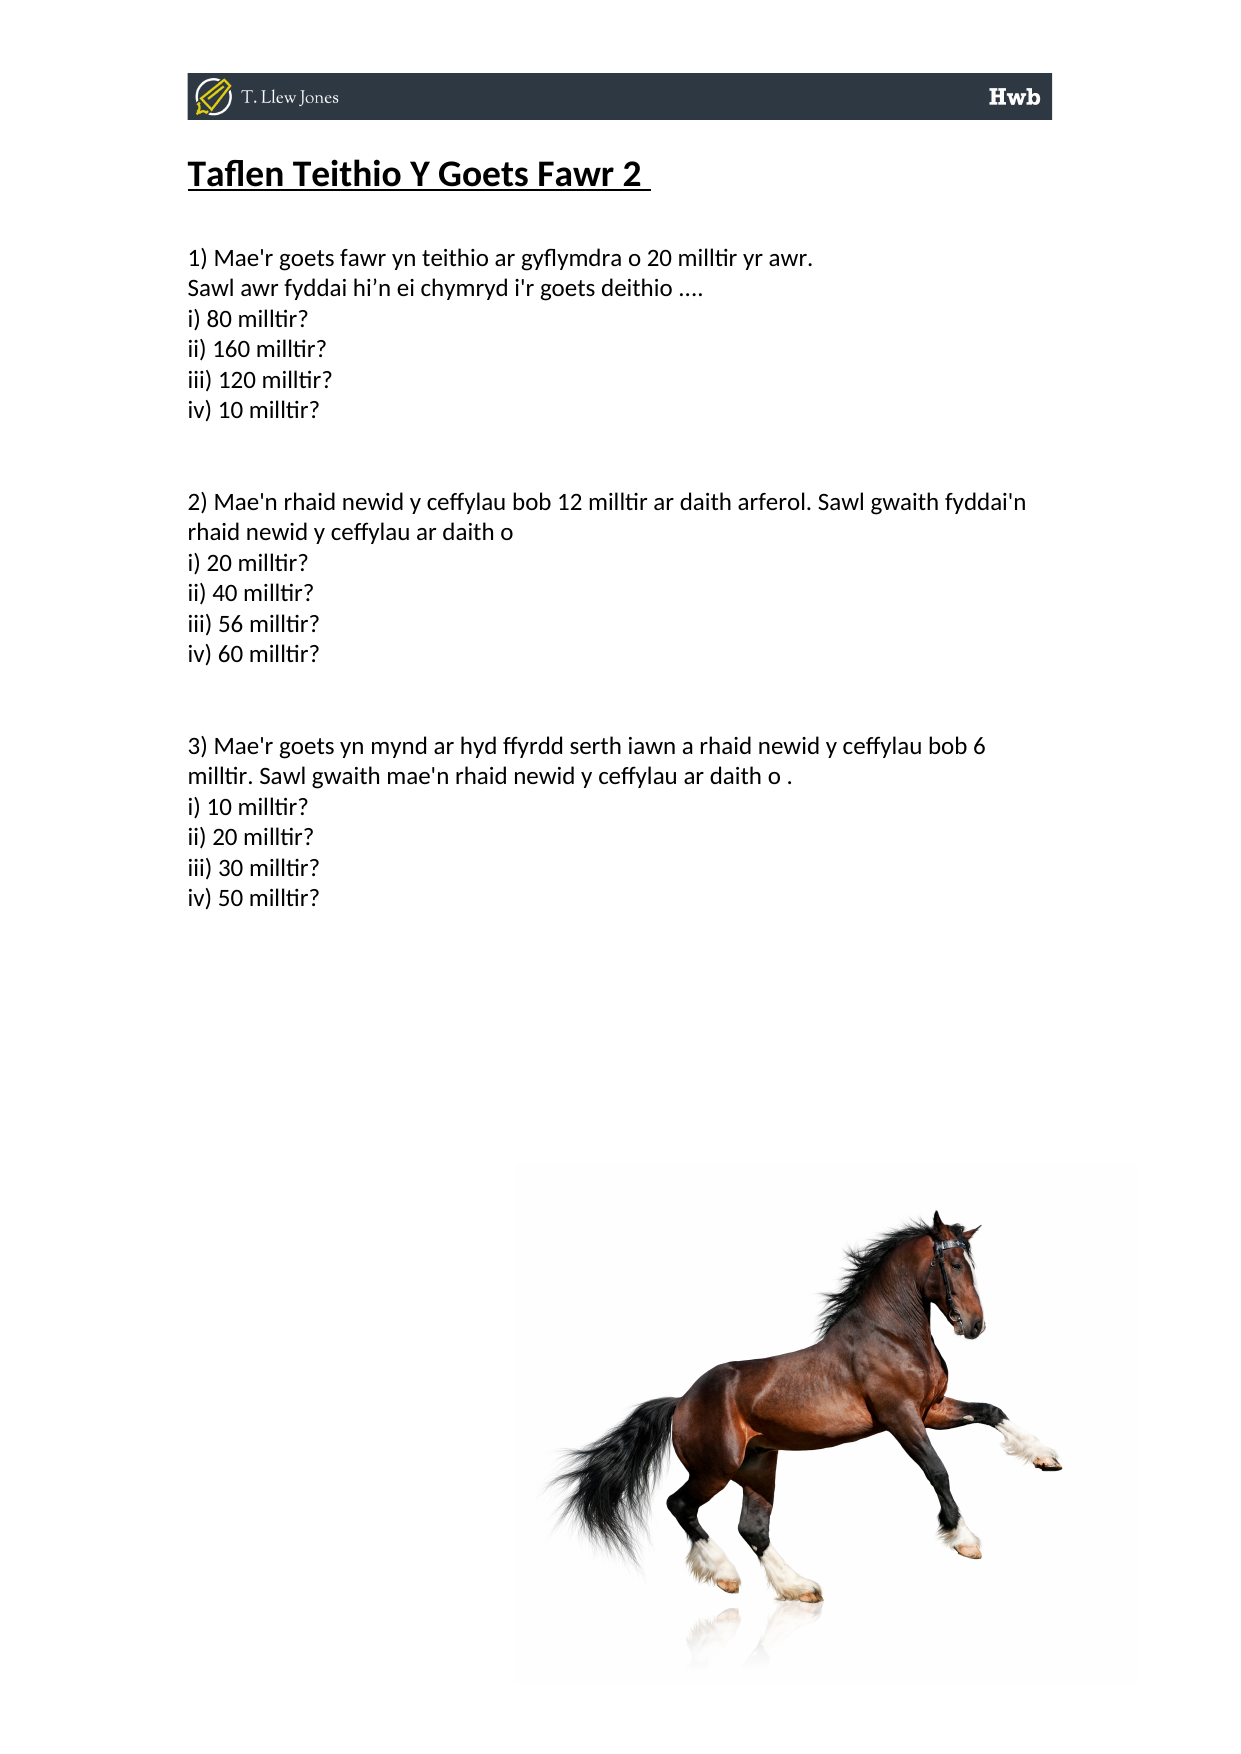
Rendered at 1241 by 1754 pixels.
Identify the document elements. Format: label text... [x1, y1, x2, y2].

text ii) 160 milltir? [187, 333, 1053, 364]
text Taflen Teithio Y Goets Fawr 2 [187, 150, 1053, 196]
text iii) 120 milltir? [187, 364, 1053, 394]
picture [514, 1163, 1139, 1684]
text iv) 50 milltir? [187, 883, 1053, 913]
text iv) 10 milltir? [187, 394, 1053, 425]
text Sawl awr fyddai hi’n ei chymryd i'r goets deithio .... [187, 272, 1053, 303]
text 3) Mae'r goets yn mynd ar hyd ffyrdd serth iawn a rhaid newid y ceffylau bob 6 milltir. Sawl gwaith mae'n rhaid newid y ceffylau ar daith o . [187, 730, 1053, 791]
text i) 10 milltir? [187, 791, 1053, 822]
text iii) 30 milltir? [187, 852, 1053, 883]
picture [187, 73, 1053, 120]
text i) 20 milltir? [187, 547, 1053, 577]
text iv) 60 milltir? [187, 638, 1053, 669]
text ii) 40 milltir? [187, 577, 1053, 608]
text iii) 56 milltir? [187, 608, 1053, 638]
text ii) 20 milltir? [187, 822, 1053, 852]
text i) 80 milltir? [187, 303, 1053, 333]
text 1) Mae'r goets fawr yn teithio ar gyflymdra o 20 milltir yr awr. [187, 242, 1053, 272]
text 2) Mae'n rhaid newid y ceffylau bob 12 milltir ar daith arferol. Sawl gwaith fyddai'n rhaid newid y ceffylau ar daith o [187, 486, 1053, 547]
